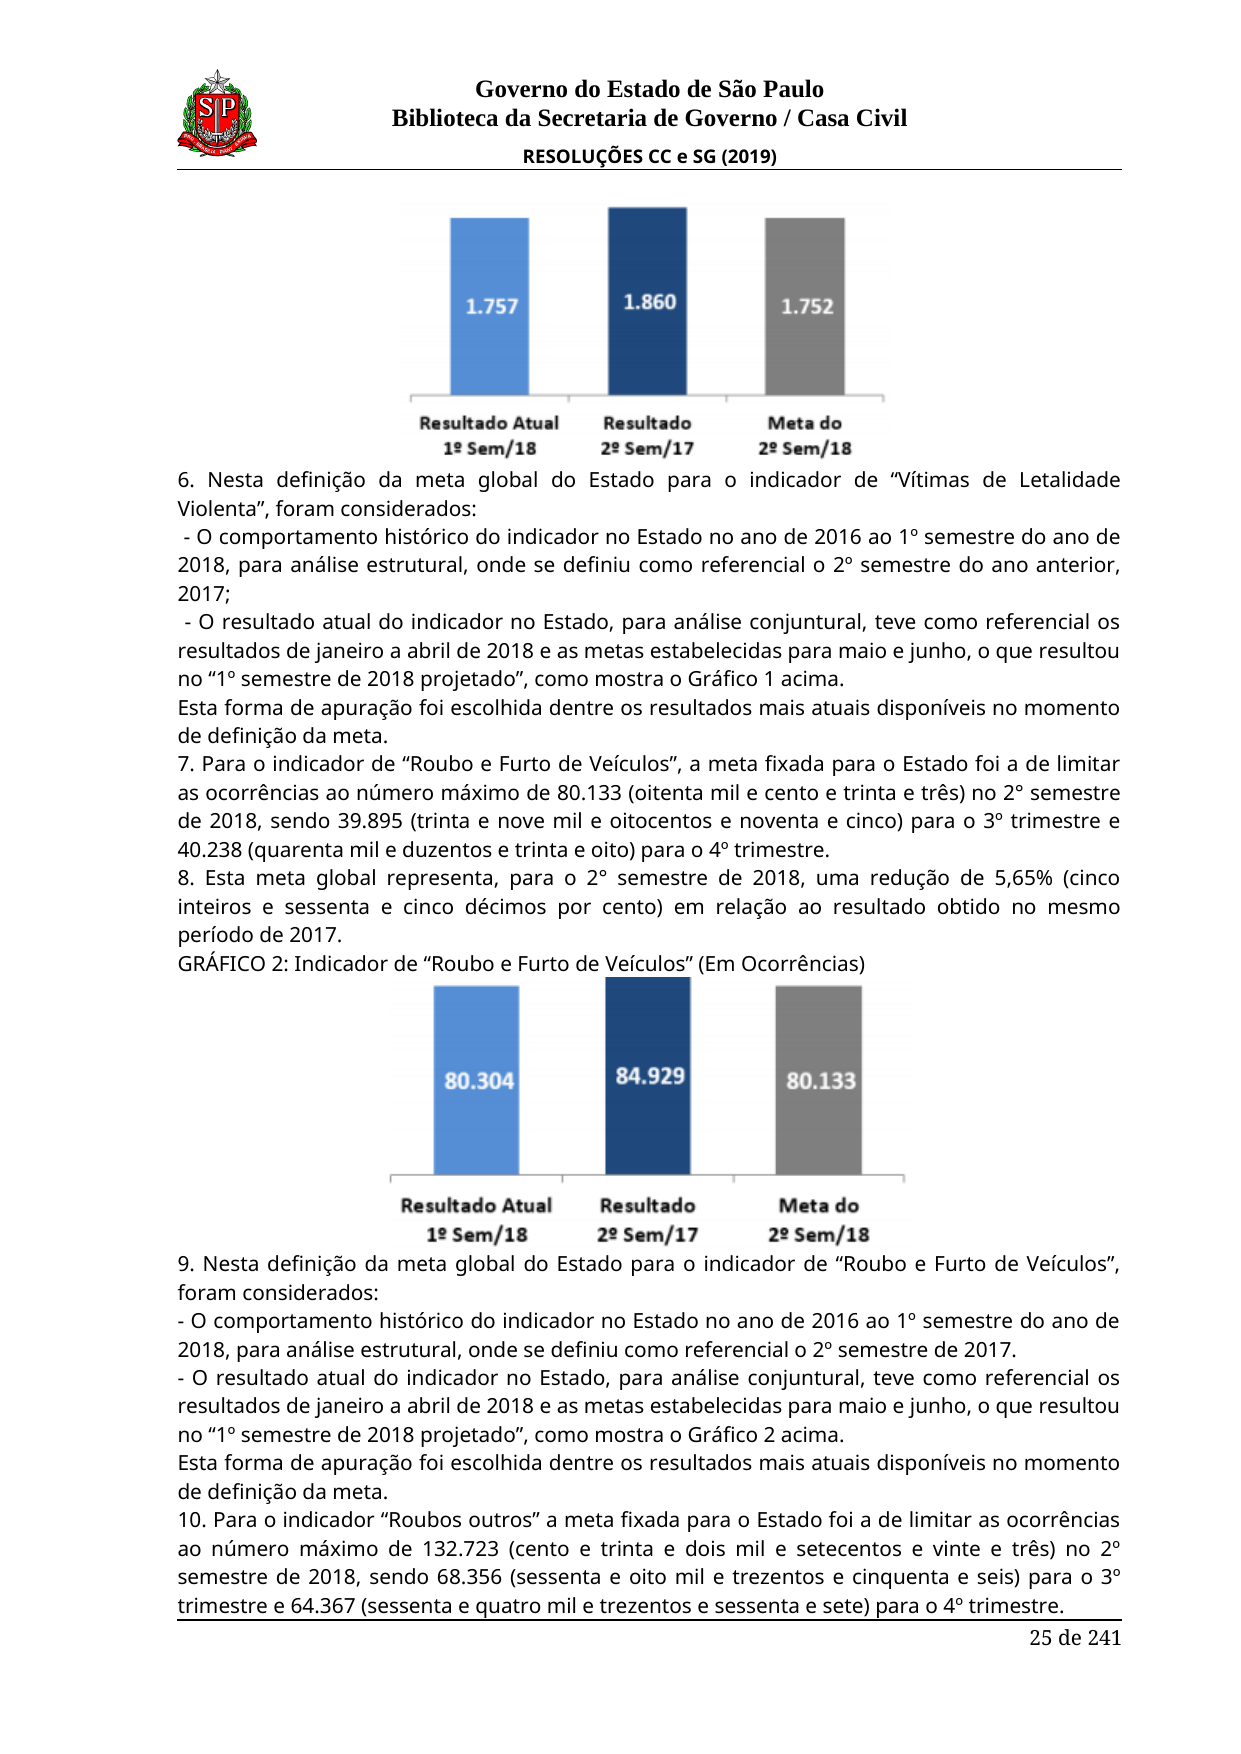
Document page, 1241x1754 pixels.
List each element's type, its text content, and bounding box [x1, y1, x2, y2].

text - O resultado atual do indicador no Estado, para análise conjuntural, teve como referencial os resultados de janeiro a abril de 2018 e as metas estabelecidas para maio e junho, o que resultou no “1º semestre de 2018 projetado”, como mostra o Gráfico 2 acima. [177, 1363, 1122, 1448]
text 8. Esta meta global representa, para o 2° semestre de 2018, uma redução de 5,65% (cinco inteiros e sessenta e cinco décimos por cento) em relação ao resultado obtido no mesmo período de 2017. [177, 863, 1122, 949]
picture [398, 201, 901, 466]
text Esta forma de apuração foi escolhida dentre os resultados mais atuais disponíveis no momento de definição da meta. [177, 1448, 1122, 1505]
text 10. Para o indicador “Roubos outros” a meta fixada para o Estado foi a de limitar as ocorrências ao número máximo de 132.723 (cento e trinta e dois mil e setecentos e vinte e três) no 2º semestre de 2018, sendo 68.356 (sessenta e oito mil e trezentos e cinquenta e seis) para o 3º trimestre e 64.367 (sessenta e quatro mil e trezentos e sessenta e sete) para o 4º trimestre. [177, 1505, 1122, 1619]
text 7. Para o indicador de “Roubo e Furto de Veículos”, a meta fixada para o Estado foi a de limitar as ocorrências ao número máximo de 80.133 (oitenta mil e cento e trinta e três) no 2° semestre de 2018, sendo 39.895 (trinta e nove mil e oitocentos e noventa e cinco) para o 3º trimestre e 40.238 (quarenta mil e duzentos e trinta e oito) para o 4º trimestre. [177, 749, 1122, 863]
text 9. Nesta definição da meta global do Estado para o indicador de “Roubo e Furto de Veículos”, foram considerados: [177, 1249, 1122, 1306]
picture [387, 977, 912, 1250]
text - O comportamento histórico do indicador no Estado no ano de 2016 ao 1º semestre do ano de 2018, para análise estrutural, onde se definiu como referencial o 2º semestre do ano anterior, 2017; [177, 522, 1122, 607]
text - O comportamento histórico do indicador no Estado no ano de 2016 ao 1º semestre do ano de 2018, para análise estrutural, onde se definiu como referencial o 2º semestre de 2017. [177, 1306, 1122, 1363]
picture [177, 69, 257, 157]
text Esta forma de apuração foi escolhida dentre os resultados mais atuais disponíveis no momento de definição da meta. [177, 693, 1122, 749]
text - O resultado atual do indicador no Estado, para análise conjuntural, teve como referencial os resultados de janeiro a abril de 2018 e as metas estabelecidas para maio e junho, o que resultou no “1º semestre de 2018 projetado”, como mostra o Gráfico 1 acima. [177, 607, 1122, 693]
text 6. Nesta definição da meta global do Estado para o indicador de “Vítimas de Letalidade Violenta”, foram considerados: [177, 465, 1122, 522]
text GRÁFICO 2: Indicador de “Roubo e Furto de Veículos” (Em Ocorrências) [177, 949, 1122, 977]
